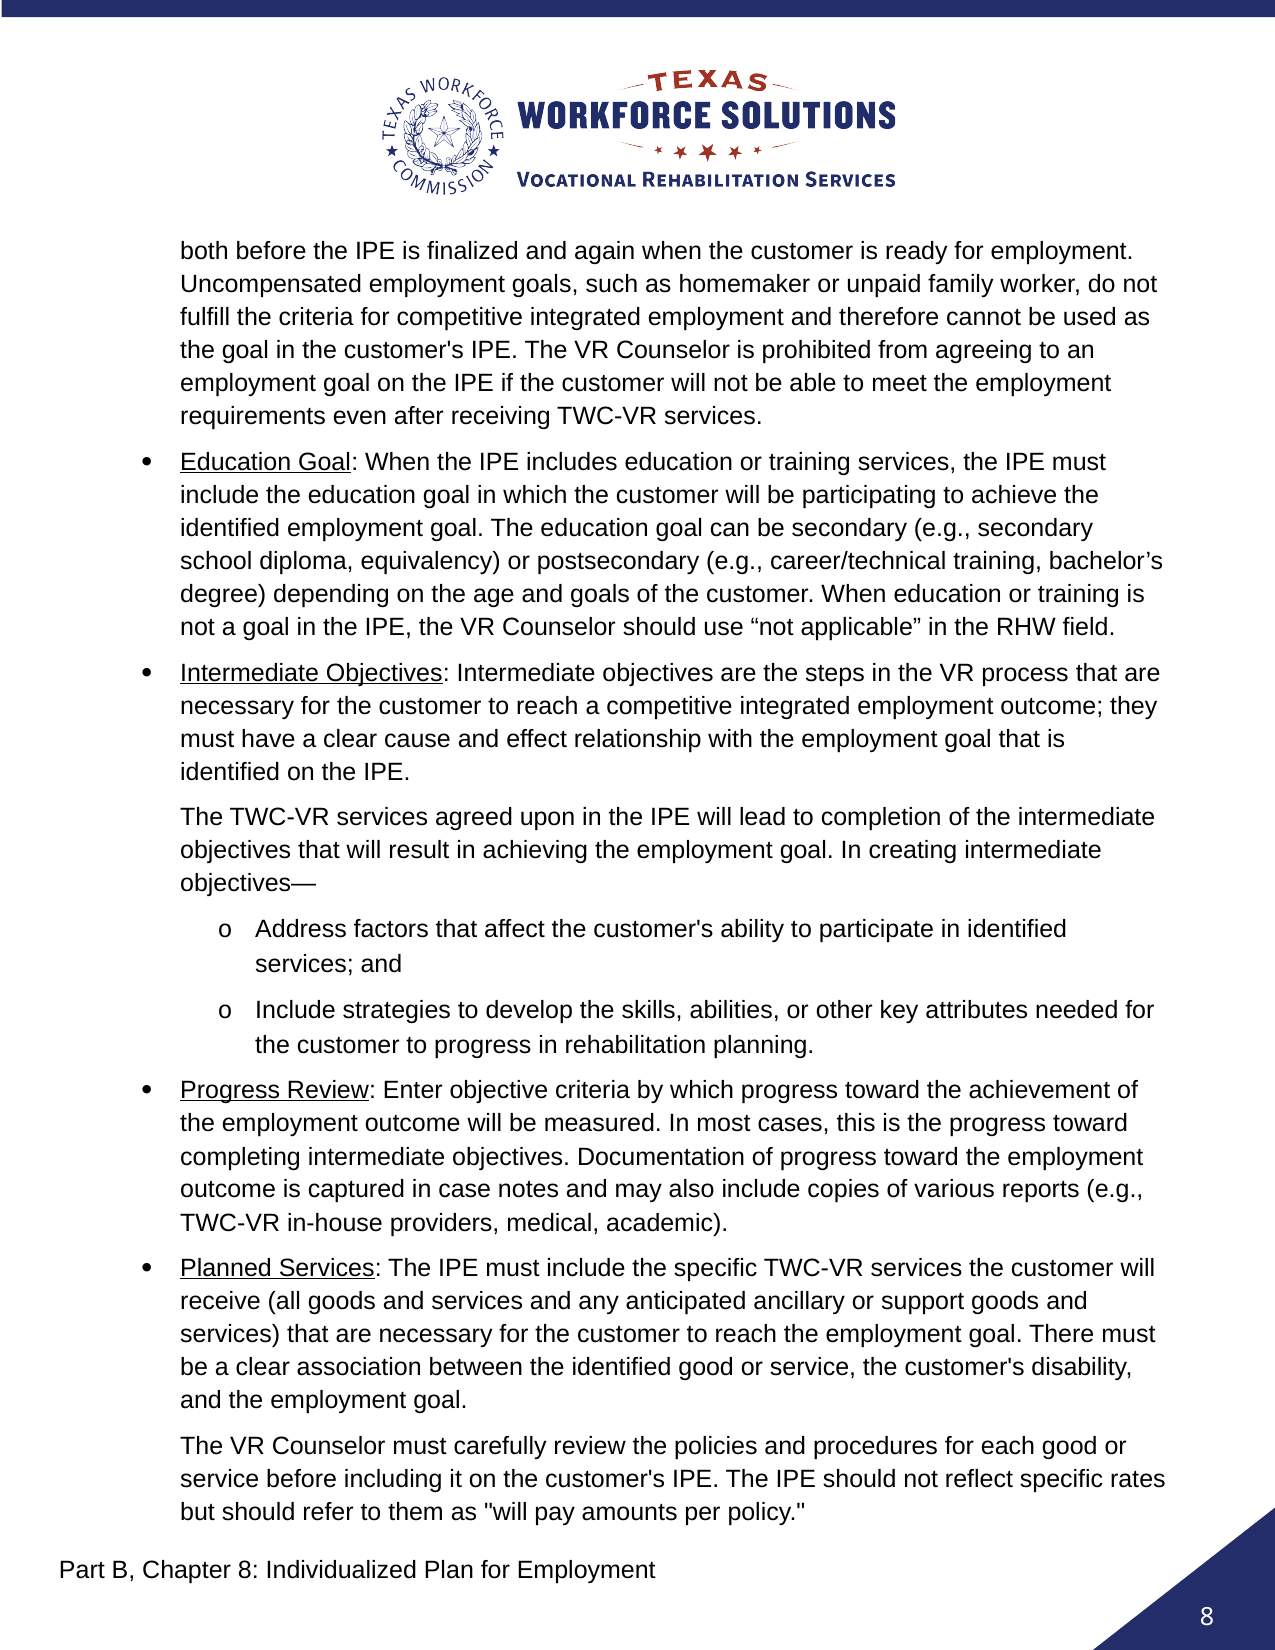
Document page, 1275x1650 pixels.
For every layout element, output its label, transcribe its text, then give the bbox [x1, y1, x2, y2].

list Intermediate Objectives: Intermediate objectives are the steps in the VR process that are necessary for the customer to reach a competitive integrated employment outcome; they must have a clear cause and effect relationship with the employment goal that is identified on the IPE. [142, 658, 1170, 786]
list Address factors that affect the customer's ability to participate in identified services; and [217, 914, 1170, 978]
list Planned Services: The IPE must include the specific TWC-VR services the customer will receive (all goods and services and any anticipated ancillary or support goods and services) that are necessary for the customer to reach the employment goal. There must be a clear association between the identified good or service, the customer's disability, and the employment goal. [142, 1253, 1170, 1414]
list Education Goal: When the IPE includes education or training services, the IPE must include the education goal in which the customer will be participating to achieve the identified employment goal. The education goal can be secondary (e.g., secondary school diploma, equivalency) or postsecondary (e.g., career/technical training, bachelor’s degree) depending on the age and goals of the customer. When education or training is not a goal in the IPE, the VR Counselor should use “not applicable” in the RHW field. [142, 447, 1170, 641]
list The VR Counselor must carefully review the policies and procedures for each good or service before including it on the customer's IPE. The IPE should not reflect specific rates but should refer to them as "will pay amounts per policy." [180, 1431, 1170, 1526]
picture [382, 70, 896, 195]
list The TWC-VR services agreed upon in the IPE will lead to completion of the intermediate objectives that will result in achieving the employment goal. In creating intermediate objectives— [180, 802, 1170, 897]
list Include strategies to develop the skills, abilities, or other key attributes needed for the customer to progress in rehabilitation planning. [217, 994, 1170, 1058]
list Progress Review: Enter objective criteria by which progress toward the achievement of the employment outcome will be measured. In most cases, this is the progress toward completing intermediate objectives. Documentation of progress toward the employment outcome is captured in case notes and may also include copies of various reports (e.g., TWC-VR in-house providers, medical, academic). [142, 1075, 1170, 1236]
